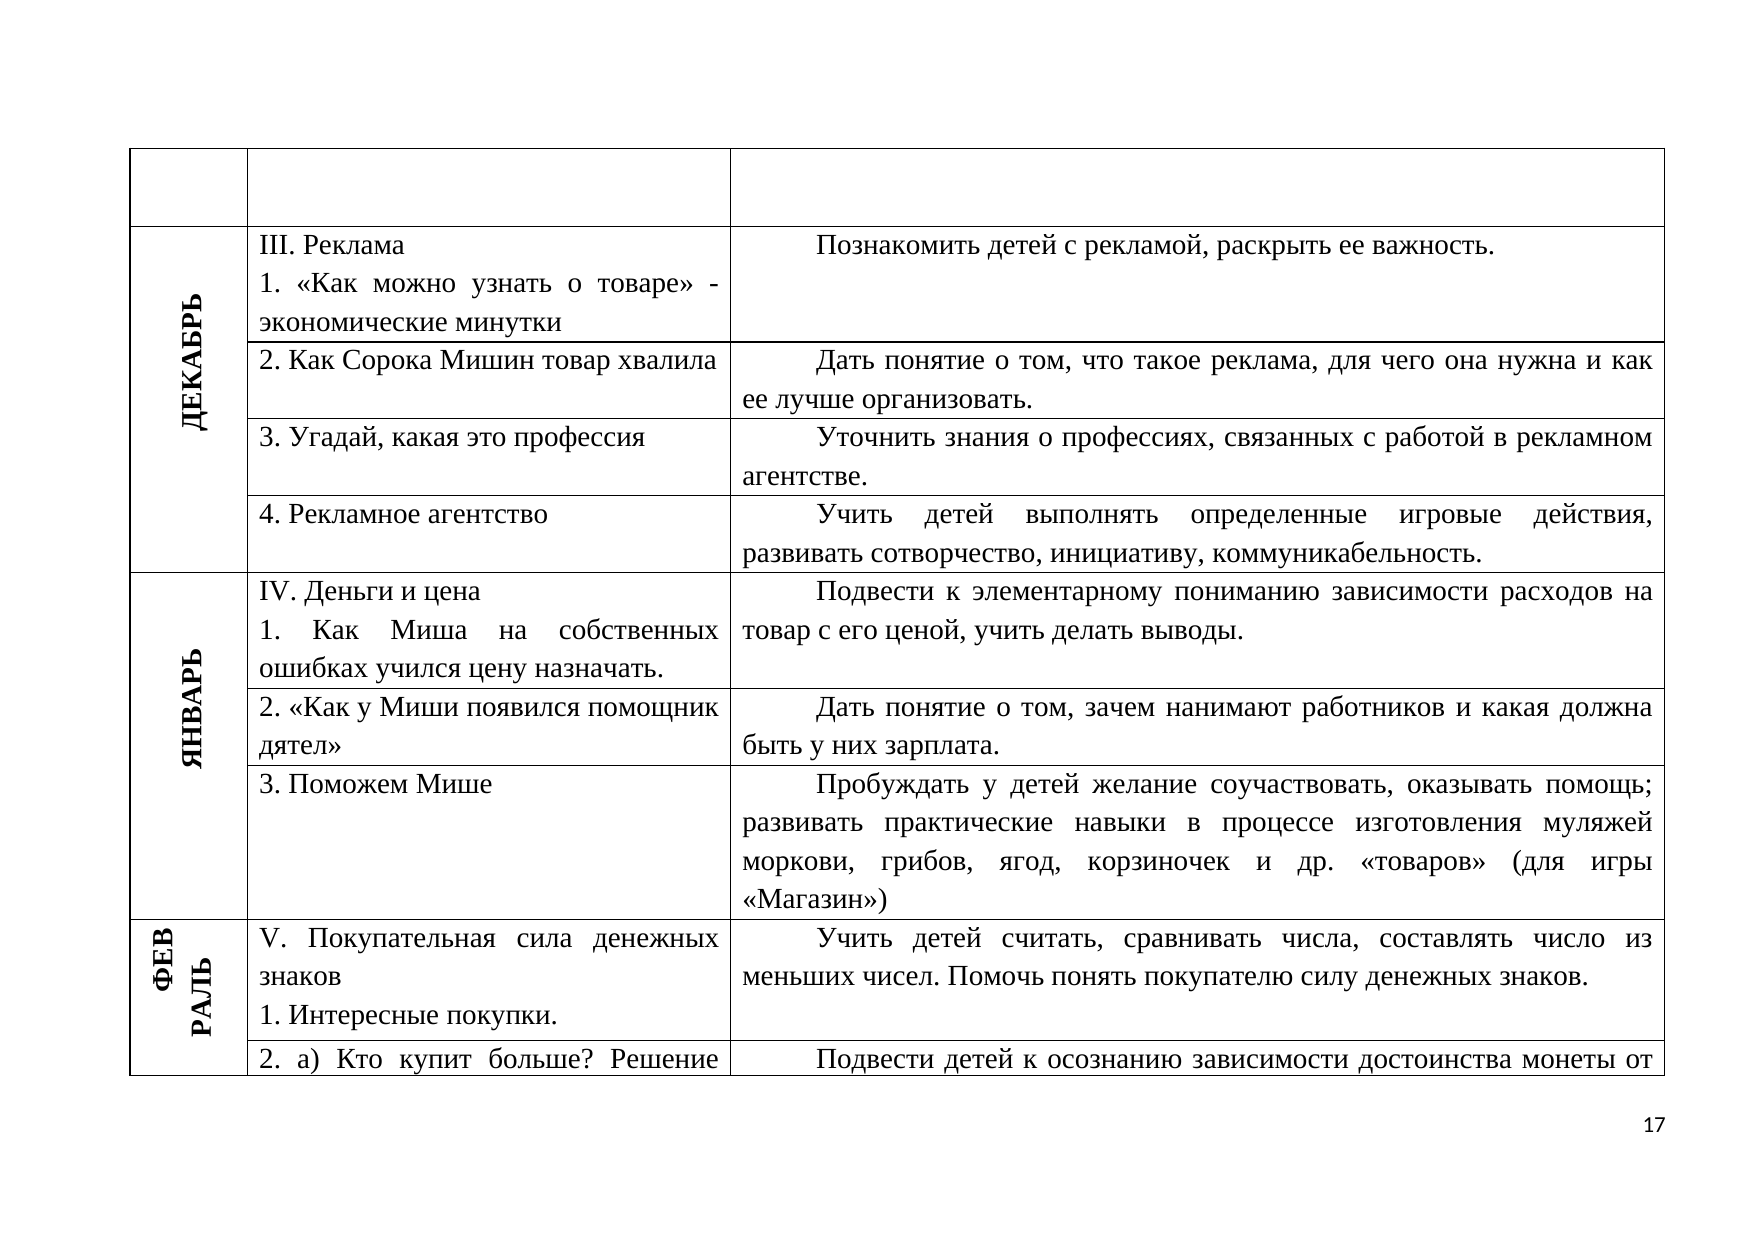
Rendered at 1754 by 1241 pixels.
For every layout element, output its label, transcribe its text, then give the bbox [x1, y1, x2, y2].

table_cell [248, 149, 730, 226]
table_cell 3. Угадай, какая это профессия [248, 419, 730, 495]
table_cell V. Покупательная сила денежных знаков 1. Интересные покупки. [248, 920, 730, 1040]
table_cell 2. «Как у Миши появился помощник дятел» [248, 689, 730, 765]
table_cell Дать понятие о том, что такое реклама, для чего она нужна и как ее лучше организовать. [731, 343, 1664, 418]
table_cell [731, 149, 1664, 226]
table_cell ЯНВАРЬ [131, 573, 247, 919]
table_cell ФЕВРАЛЬ [131, 920, 247, 1075]
table_cell Пробуждать у детей желание соучаствовать, оказывать помощь; развивать практические навыки в процессе изготовления муляжей моркови, грибов, ягод, корзиночек и др. «товаров» (для игры «Магазин») [731, 766, 1664, 919]
table_cell ДЕКАБРЬ [131, 227, 247, 572]
table_cell III. Реклама 1. «Как можно узнать о товаре» - экономические минутки [248, 227, 730, 341]
table_cell Дать понятие о том, зачем нанимают работников и какая должна быть у них зарплата. [731, 689, 1664, 765]
table_cell Учить детей выполнять определенные игровые действия, развивать сотворчество, инициативу, коммуникабельность. [731, 496, 1664, 572]
table_cell 3. Поможем Мише [248, 766, 730, 919]
table_cell IV. Деньги и цена 1. Как Миша на собственных ошибках учился цену назначать. [248, 573, 730, 688]
table_cell 4. Рекламное агентство [248, 496, 730, 572]
table_cell 2. Как Сорока Мишин товар хвалила [248, 343, 730, 418]
table_cell Учить детей считать, сравнивать числа, составлять число из меньших чисел. Помочь понять покупателю силу денежных знаков. [731, 920, 1664, 1040]
table_cell Познакомить детей с рекламой, раскрыть ее важность. [731, 227, 1664, 341]
table_cell Уточнить знания о профессиях, связанных с работой в рекламном агентстве. [731, 419, 1664, 495]
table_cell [248, 1041, 730, 1075]
table_cell Подвести к элементарному пониманию зависимости расходов на товар с его ценой, учить делать выводы. [731, 573, 1664, 688]
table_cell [731, 1041, 1664, 1075]
